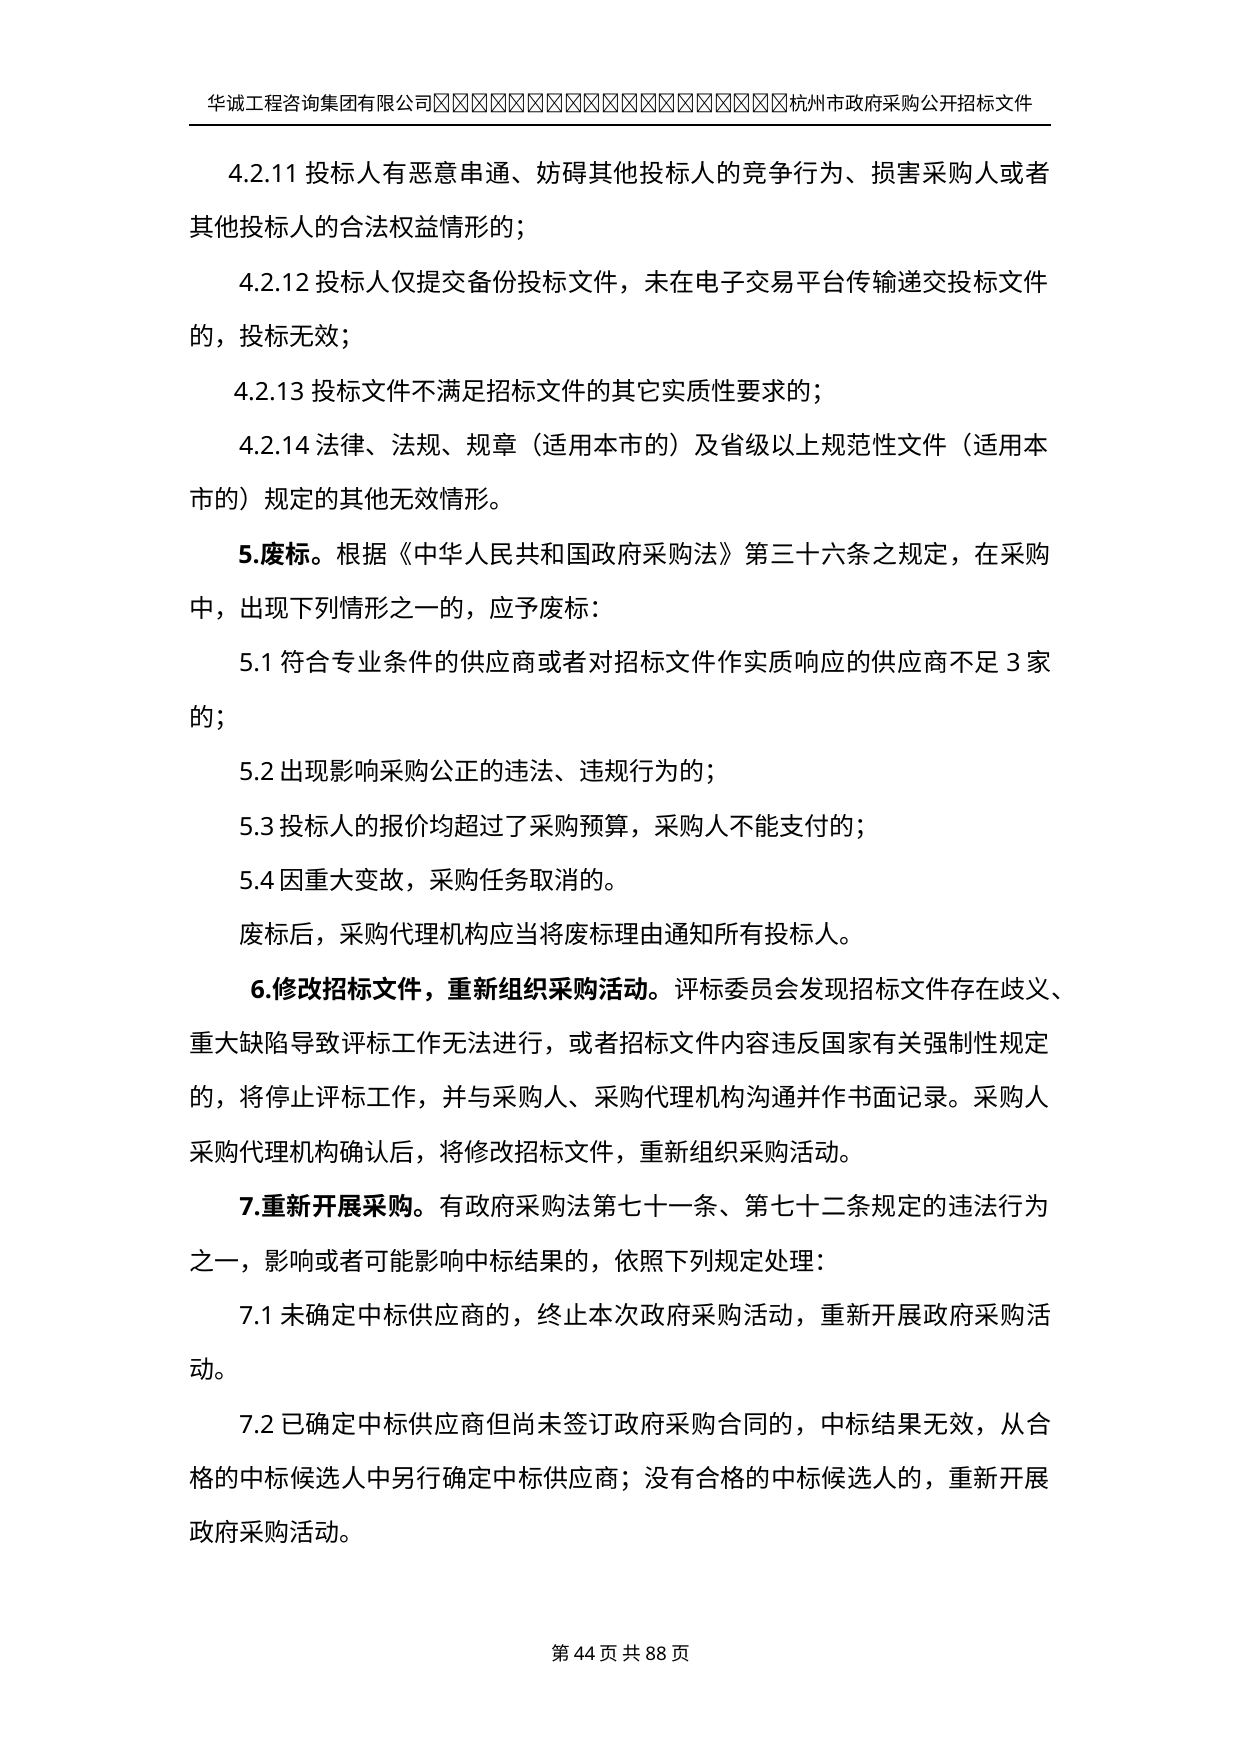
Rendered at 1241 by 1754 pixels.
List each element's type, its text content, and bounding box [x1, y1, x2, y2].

subtitle 4.2.13 投标文件不满足招标文件的其它实质性要求的； [234, 371, 1051, 407]
text 4.2.14法律、法规、规章（适用本市的）及省级以上规范性文件（适用本市的）规定的其他无效情形。 [189, 425, 1051, 516]
text 4.2.11投标人有恶意串通、妨碍其他投标人的竞争行为、损害采购人或者其他投标人的合法权益情形的； [189, 153, 1051, 244]
text 4.2.12投标人仅提交备份投标文件，未在电子交易平台传输递交投标文件的，投标无效； [189, 262, 1051, 353]
text 5.2出现影响采购公正的违法、违规行为的； [189, 752, 1051, 788]
text 7.1未确定中标供应商的，终止本次政府采购活动，重新开展政府采购活动。 [189, 1295, 1051, 1386]
text 5.4因重大变故，采购任务取消的。 [189, 860, 1051, 897]
text 5.废标。根据《中华人民共和国政府采购法》第三十六条之规定，在采购中，出现下列情形之一的，应予废标： [189, 534, 1051, 625]
text 7.重新开展采购。有政府采购法第七十一条、第七十二条规定的违法行为之一，影响或者可能影响中标结果的，依照下列规定处理： [189, 1187, 1051, 1277]
text 废标后，采购代理机构应当将废标理由通知所有投标人。 [189, 915, 1051, 951]
text 7.2已确定中标供应商但尚未签订政府采购合同的，中标结果无效，从合格的中标候选人中另行确定中标供应商；没有合格的中标候选人的，重新开展政府采购活动。 [189, 1404, 1051, 1549]
text 5.1符合专业条件的供应商或者对招标文件作实质响应的供应商不足3家的； [189, 643, 1051, 733]
text 6.修改招标文件，重新组织采购活动。评标委员会发现招标文件存在歧义、重大缺陷导致评标工作无法进行，或者招标文件内容违反国家有关强制性规定的，将停止评标工作，并与采购人、采购代理机构沟通并作书面记录。采购人、采购代理机构确认后，将修改招标文件，重新组织采购活动。 [189, 969, 1051, 1168]
text 5.3投标人的报价均超过了采购预算，采购人不能支付的； [189, 806, 1051, 842]
